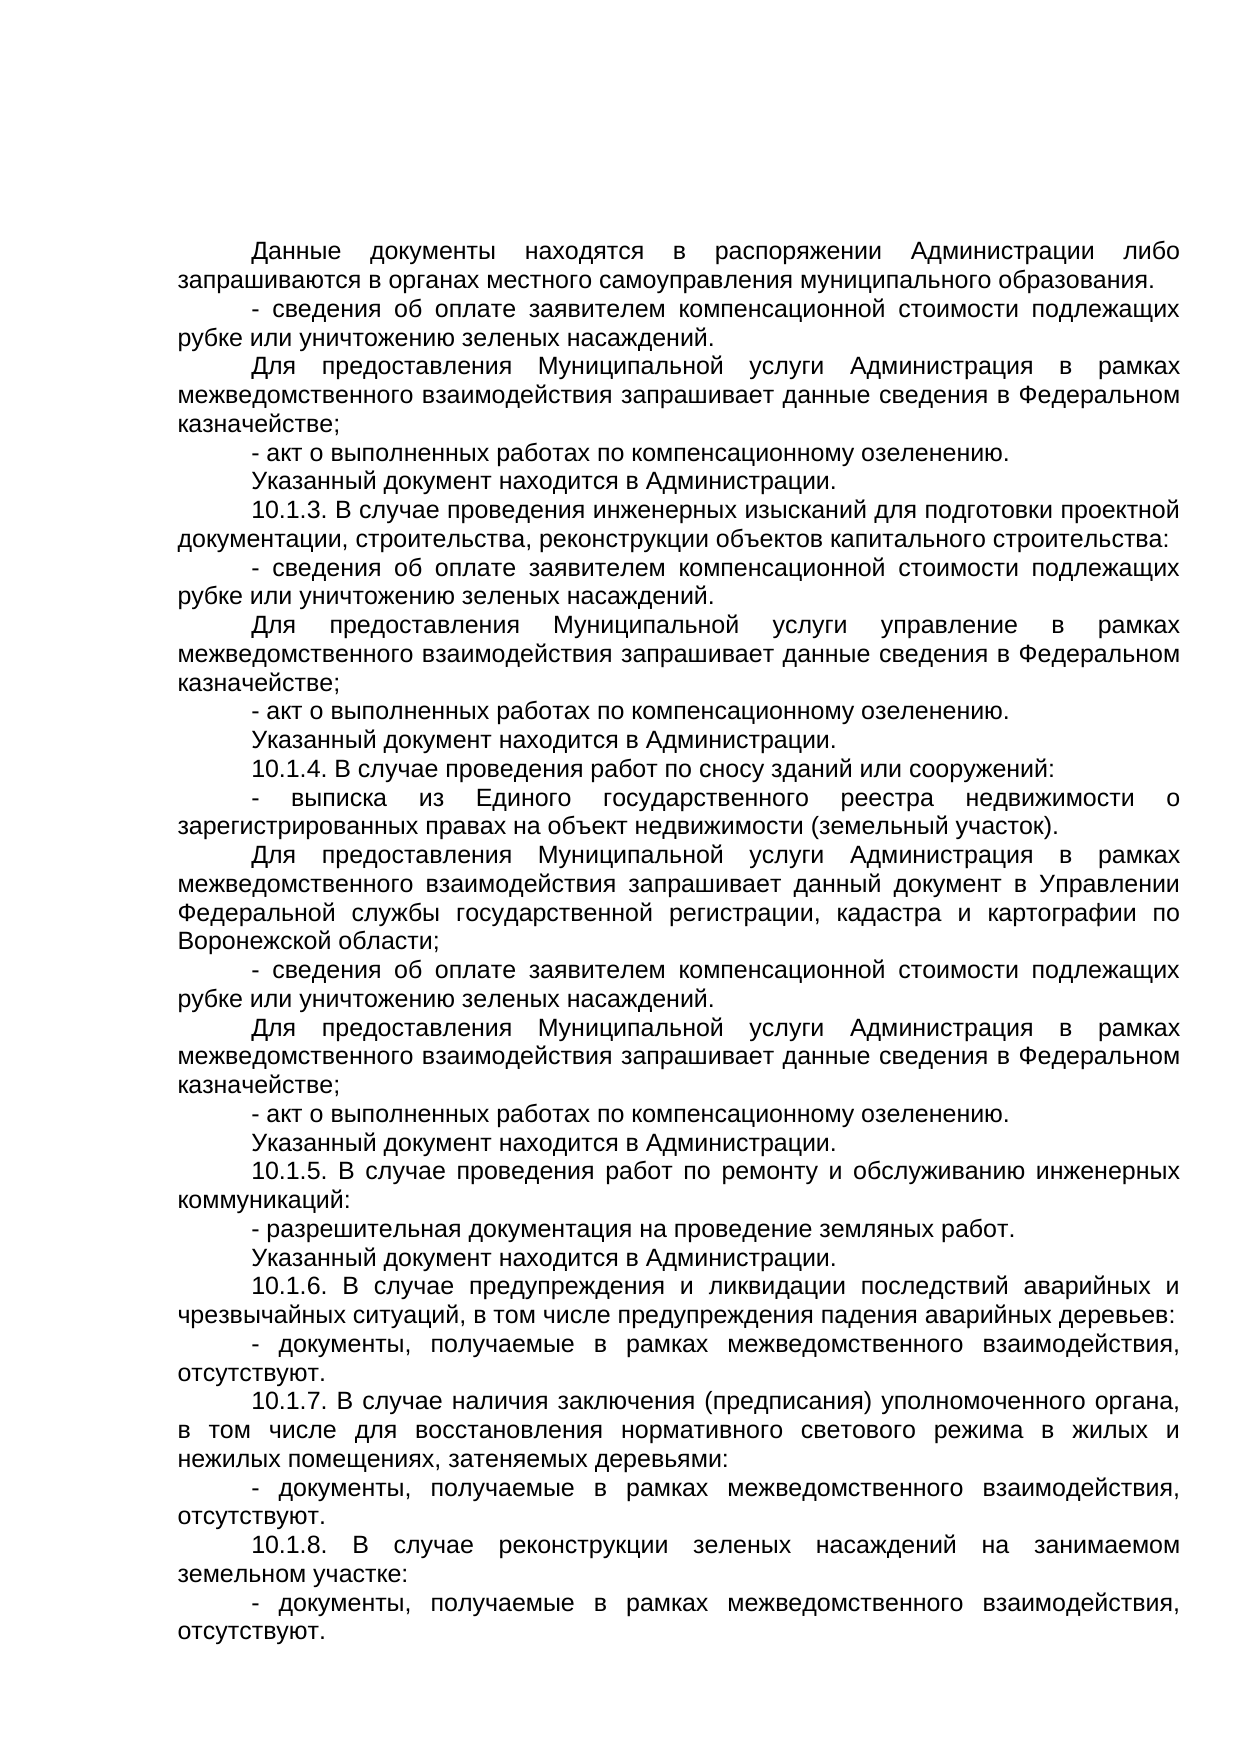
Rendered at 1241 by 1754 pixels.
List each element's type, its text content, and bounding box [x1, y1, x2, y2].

text - разрешительная документация на проведение земляных работ. [177, 1214, 1181, 1242]
text 10.1.4. В случае проведения работ по сносу зданий или сооружений: [177, 754, 1181, 782]
text 10.1.7. В случае наличия заключения (предписания) уполномоченного органа, в том числе для восстановления нормативного светового режима в жилых и нежилых помещениях, затеняемых деревьями: [177, 1386, 1181, 1472]
text - акт о выполненных работах по компенсационному озеленению. [177, 696, 1181, 725]
text - выписка из Единого государственного реестра недвижимости о зарегистрированных правах на объект недвижимости (земельный участок). [177, 782, 1181, 840]
text - документы, получаемые в рамках межведомственного взаимодействия, отсутствуют. [177, 1472, 1181, 1530]
text 10.1.3. В случае проведения инженерных изысканий для подготовки проектной документации, строительства, реконструкции объектов капитального строительства: [177, 495, 1181, 552]
text - сведения об оплате заявителем компенсационной стоимости подлежащих рубке или уничтожению зеленых насаждений. [177, 294, 1181, 351]
text - сведения об оплате заявителем компенсационной стоимости подлежащих рубке или уничтожению зеленых насаждений. [177, 552, 1181, 610]
text Для предоставления Муниципальной услуги Администрация в рамках межведомственного взаимодействия запрашивает данный документ в Управлении Федеральной службы государственной регистрации, кадастра и картографии по Воронежской области; [177, 840, 1181, 955]
text 10.1.6. В случае предупреждения и ликвидации последствий аварийных и чрезвычайных ситуаций, в том числе предупреждения падения аварийных деревьев: [177, 1271, 1181, 1329]
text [177, 1587, 1181, 1645]
text Указанный документ находится в Администрации. [177, 1127, 1181, 1156]
text 10.1.8. В случае реконструкции зеленых насаждений на занимаемом земельном участке: [177, 1530, 1181, 1587]
text Указанный документ находится в Администрации. [177, 1242, 1181, 1271]
text Указанный документ находится в Администрации. [177, 725, 1181, 754]
text - сведения об оплате заявителем компенсационной стоимости подлежащих рубке или уничтожению зеленых насаждений. [177, 955, 1181, 1012]
text - акт о выполненных работах по компенсационному озеленению. [177, 1099, 1181, 1127]
text - акт о выполненных работах по компенсационному озеленению. [177, 437, 1181, 466]
text Для предоставления Муниципальной услуги управление в рамках межведомственного взаимодействия запрашивает данные сведения в Федеральном казначействе; [177, 610, 1181, 696]
text Данные документы находятся в распоряжении Администрации либо запрашиваются в органах местного самоуправления муниципального образования. [177, 236, 1181, 294]
text Указанный документ находится в Администрации. [177, 466, 1181, 495]
text 10.1.5. В случае проведения работ по ремонту и обслуживанию инженерных коммуникаций: [177, 1156, 1181, 1214]
text - документы, получаемые в рамках межведомственного взаимодействия, отсутствуют. [177, 1329, 1181, 1386]
